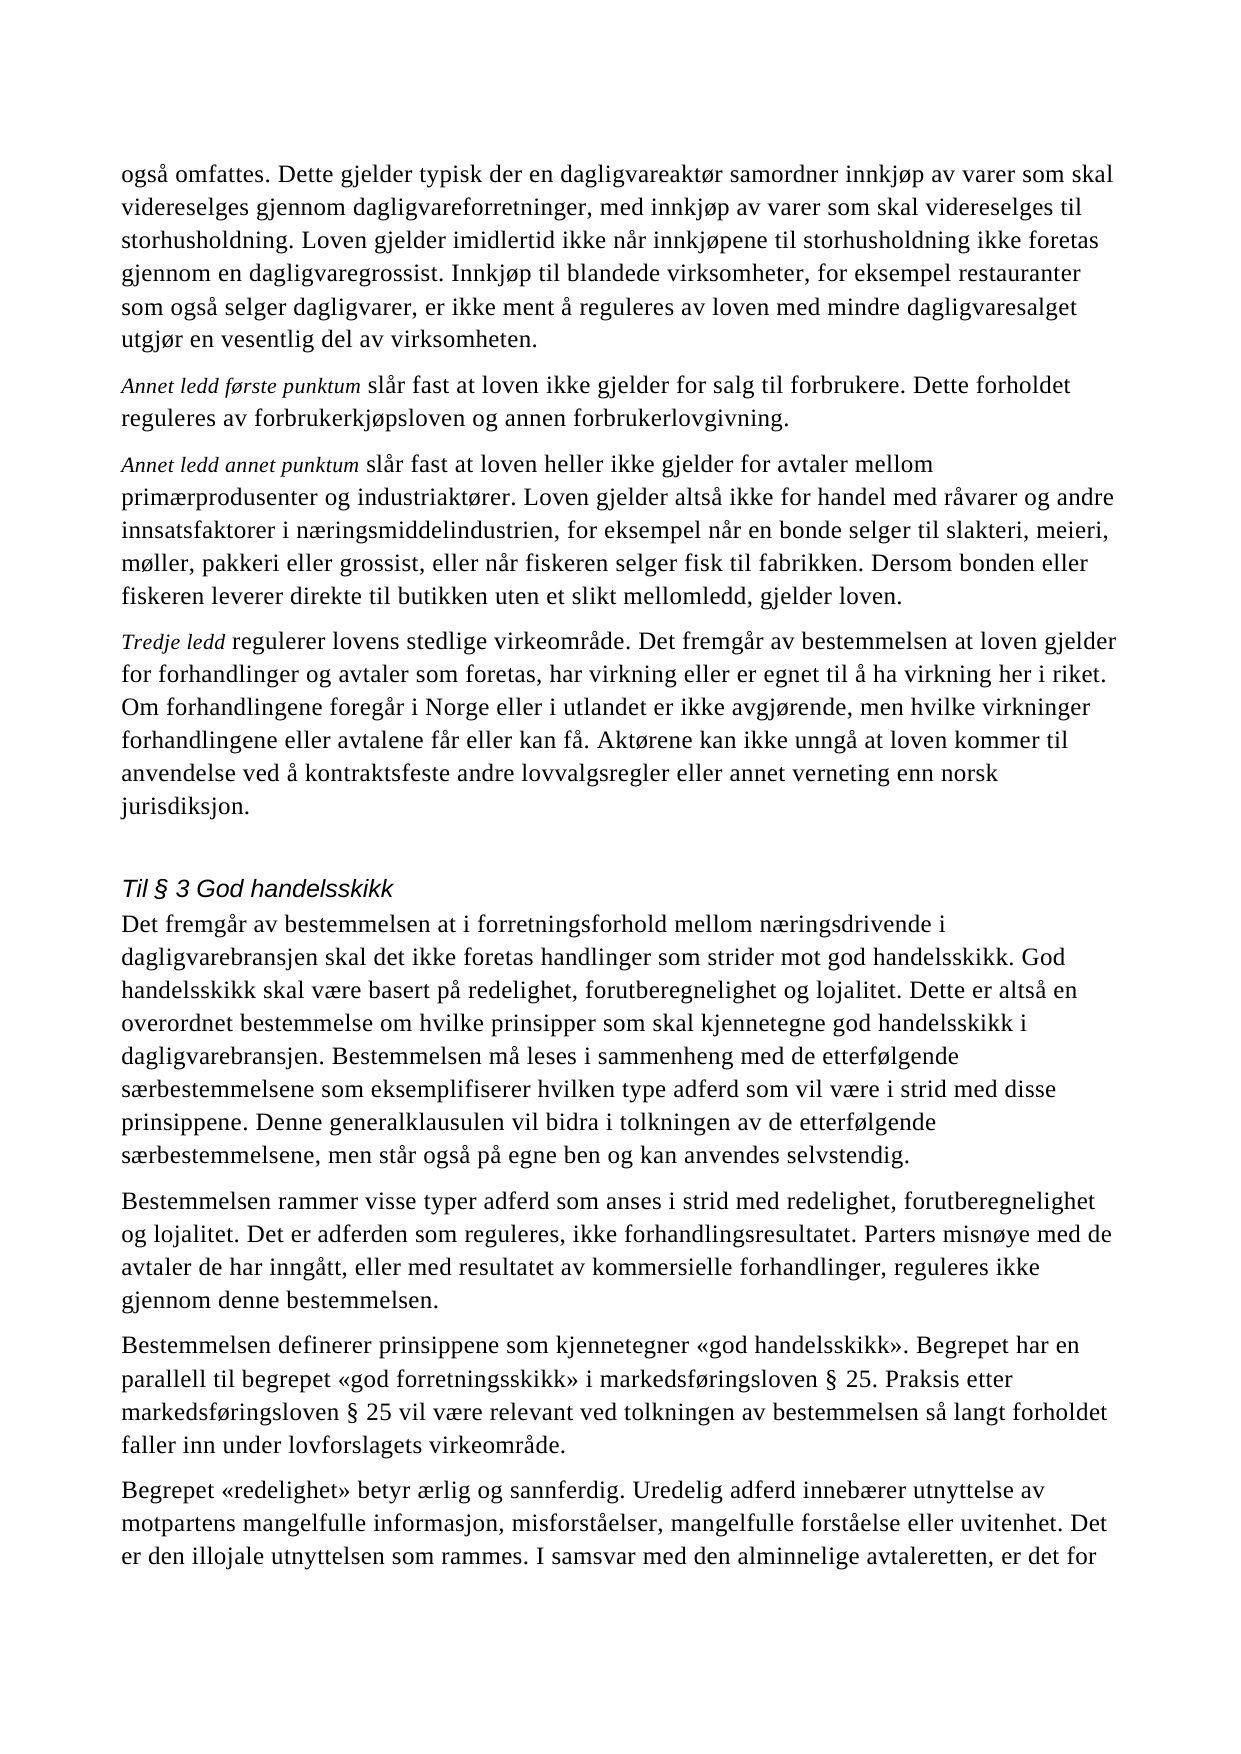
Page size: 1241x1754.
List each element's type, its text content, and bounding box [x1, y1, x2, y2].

text Tredje ledd regulerer lovens stedlige virkeområde. Det fremgår av bestemmelsen at loven gjelder for forhandlinger og avtaler som foretas, har virkning eller er egnet til å ha virkning her i riket. Om forhandlingene foregår i Norge eller i utlandet er ikke avgjørende, men hvilke virkninger forhandlingene eller avtalene får eller kan få. Aktørene kan ikke unngå at loven kommer til anvendelse ved å kontraktsfeste andre lovvalgsregler eller annet verneting enn norsk jurisdiksjon. [121, 626, 1119, 820]
text Annet ledd annet punktum slår fast at loven heller ikke gjelder for avtaler mellom primærprodusenter og industriaktører. Loven gjelder altså ikke for handel med råvarer og andre innsatsfaktorer i næringsmiddelindustrien, for eksempel når en bonde selger til slakteri, meieri, møller, pakkeri eller grossist, eller når fiskeren selger fisk til fabrikken. Dersom bonden eller fiskeren leverer direkte til butikken uten et slikt mellomledd, gjelder loven. [121, 449, 1119, 609]
text Til § 3 God handelsskikk [121, 874, 1119, 903]
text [121, 159, 1119, 353]
text Det fremgår av bestemmelsen at i forretningsforhold mellom næringsdrivende i dagligvarebransjen skal det ikke foretas handlinger som strider mot god handelsskikk. God handelsskikk skal være basert på redelighet, forutberegnelighet og lojalitet. Dette er altså en overordnet bestemmelse om hvilke prinsipper som skal kjennetegne god handelsskikk i dagligvarebransjen. Bestemmelsen må leses i sammenheng med de etterfølgende særbestemmelsene som eksemplifiserer hvilken type adferd som vil være i strid med disse prinsippene. Denne generalklausulen vil bidra i tolkningen av de etterfølgende særbestemmelsene, men står også på egne ben og kan anvendes selvstendig. [121, 909, 1119, 1169]
text Bestemmelsen rammer visse typer adferd som anses i strid med redelighet, forutberegnelighet og lojalitet. Det er adferden som reguleres, ikke forhandlingsresultatet. Parters misnøye med de avtaler de har inngått, eller med resultatet av kommersielle forhandlinger, reguleres ikke gjennom denne bestemmelsen. [121, 1186, 1119, 1314]
text Bestemmelsen definerer prinsippene som kjennetegner «god handelsskikk». Begrepet har en parallell til begrepet «god forretningsskikk» i markedsføringsloven § 25. Praksis etter markedsføringsloven § 25 vil være relevant ved tolkningen av bestemmelsen så langt forholdet faller inn under lovforslagets virkeområde. [121, 1331, 1119, 1458]
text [121, 1475, 1119, 1570]
text Annet ledd første punktum slår fast at loven ikke gjelder for salg til forbrukere. Dette forholdet reguleres av forbrukerkjøpsloven og annen forbrukerlovgivning. [121, 370, 1119, 432]
